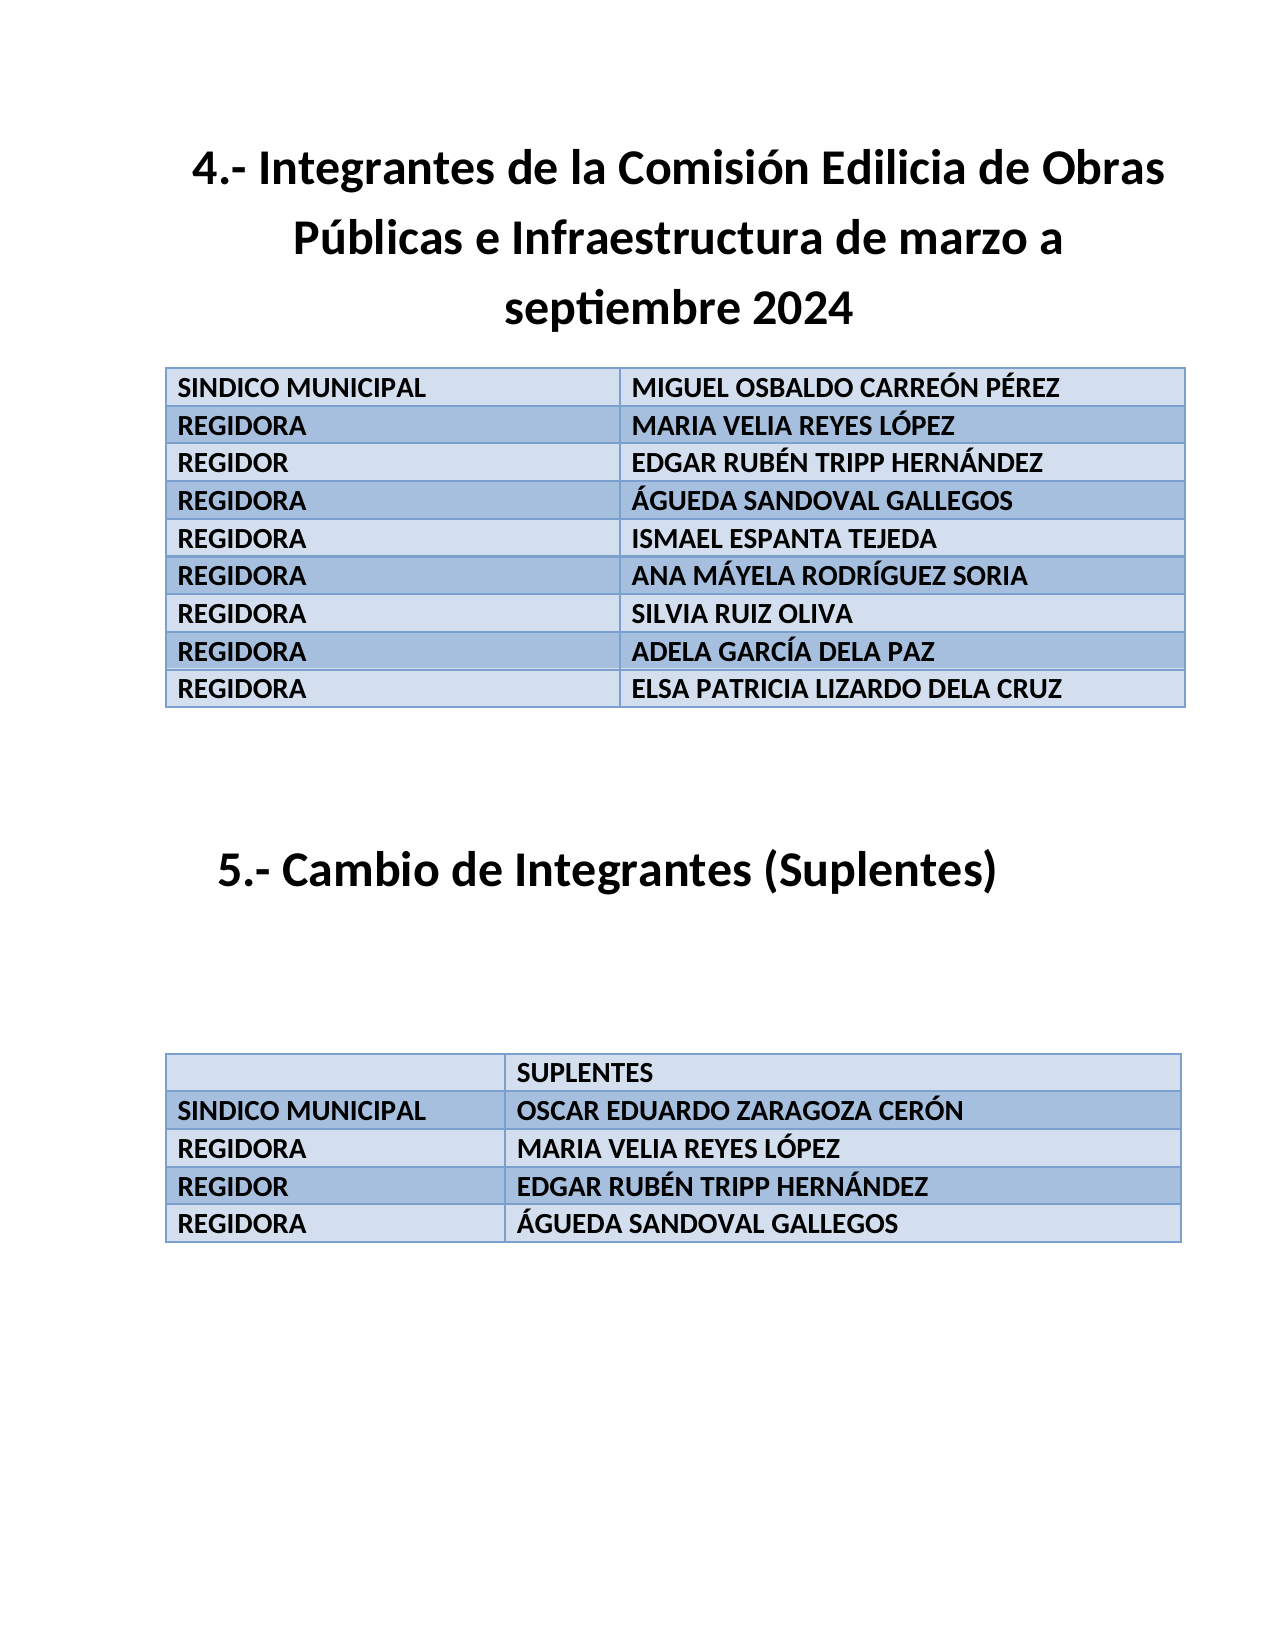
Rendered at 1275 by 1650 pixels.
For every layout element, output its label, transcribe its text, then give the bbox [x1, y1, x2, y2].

table_cell ADELA GARCÍA DELA PAZ [621, 633, 1184, 668]
table_cell ÁGUEDA SANDOVAL GALLEGOS [506, 1205, 1180, 1241]
table_cell REGIDORA [167, 520, 619, 555]
table_cell MARIA VELIA REYES LÓPEZ [621, 407, 1184, 442]
table_cell REGIDORA [167, 1205, 504, 1241]
table_cell REGIDORA [167, 595, 619, 631]
table_cell SILVIA RUIZ OLIVA [621, 595, 1184, 631]
text 4.- Integrantes de la Comisión Edilicia de Obras Públicas e Infraestructura de marzo a septiembre 2024 [177, 136, 1181, 337]
table_cell REGIDORA [167, 671, 619, 706]
table_cell ÁGUEDA SANDOVAL GALLEGOS [621, 482, 1184, 518]
table_cell REGIDOR [167, 444, 619, 480]
table_header [167, 1055, 504, 1090]
table_header SUPLENTES [506, 1055, 1180, 1090]
table_cell SINDICO MUNICIPAL [167, 1092, 504, 1128]
table_cell ANA MÁYELA RODRÍGUEZ SORIA [621, 558, 1184, 593]
table_cell REGIDOR [167, 1168, 504, 1203]
table_header SINDICO MUNICIPAL [167, 369, 619, 404]
table_header MIGUEL OSBALDO CARREÓN PÉREZ [621, 369, 1184, 404]
table_cell REGIDORA [167, 633, 619, 668]
table_cell MARIA VELIA REYES LÓPEZ [506, 1130, 1180, 1166]
table_cell REGIDORA [167, 558, 619, 593]
table_cell ELSA PATRICIA LIZARDO DELA CRUZ [621, 671, 1184, 706]
table_cell OSCAR EDUARDO ZARAGOZA CERÓN [506, 1092, 1180, 1128]
table_cell EDGAR RUBÉN TRIPP HERNÁNDEZ [621, 444, 1184, 480]
table_cell REGIDORA [167, 1130, 504, 1166]
table_cell ISMAEL ESPANTA TEJEDA [621, 520, 1184, 555]
table_cell REGIDORA [167, 407, 619, 442]
text 5.- Cambio de Integrantes (Suplentes) [177, 838, 1181, 899]
table_cell EDGAR RUBÉN TRIPP HERNÁNDEZ [506, 1168, 1180, 1203]
table_cell REGIDORA [167, 482, 619, 518]
